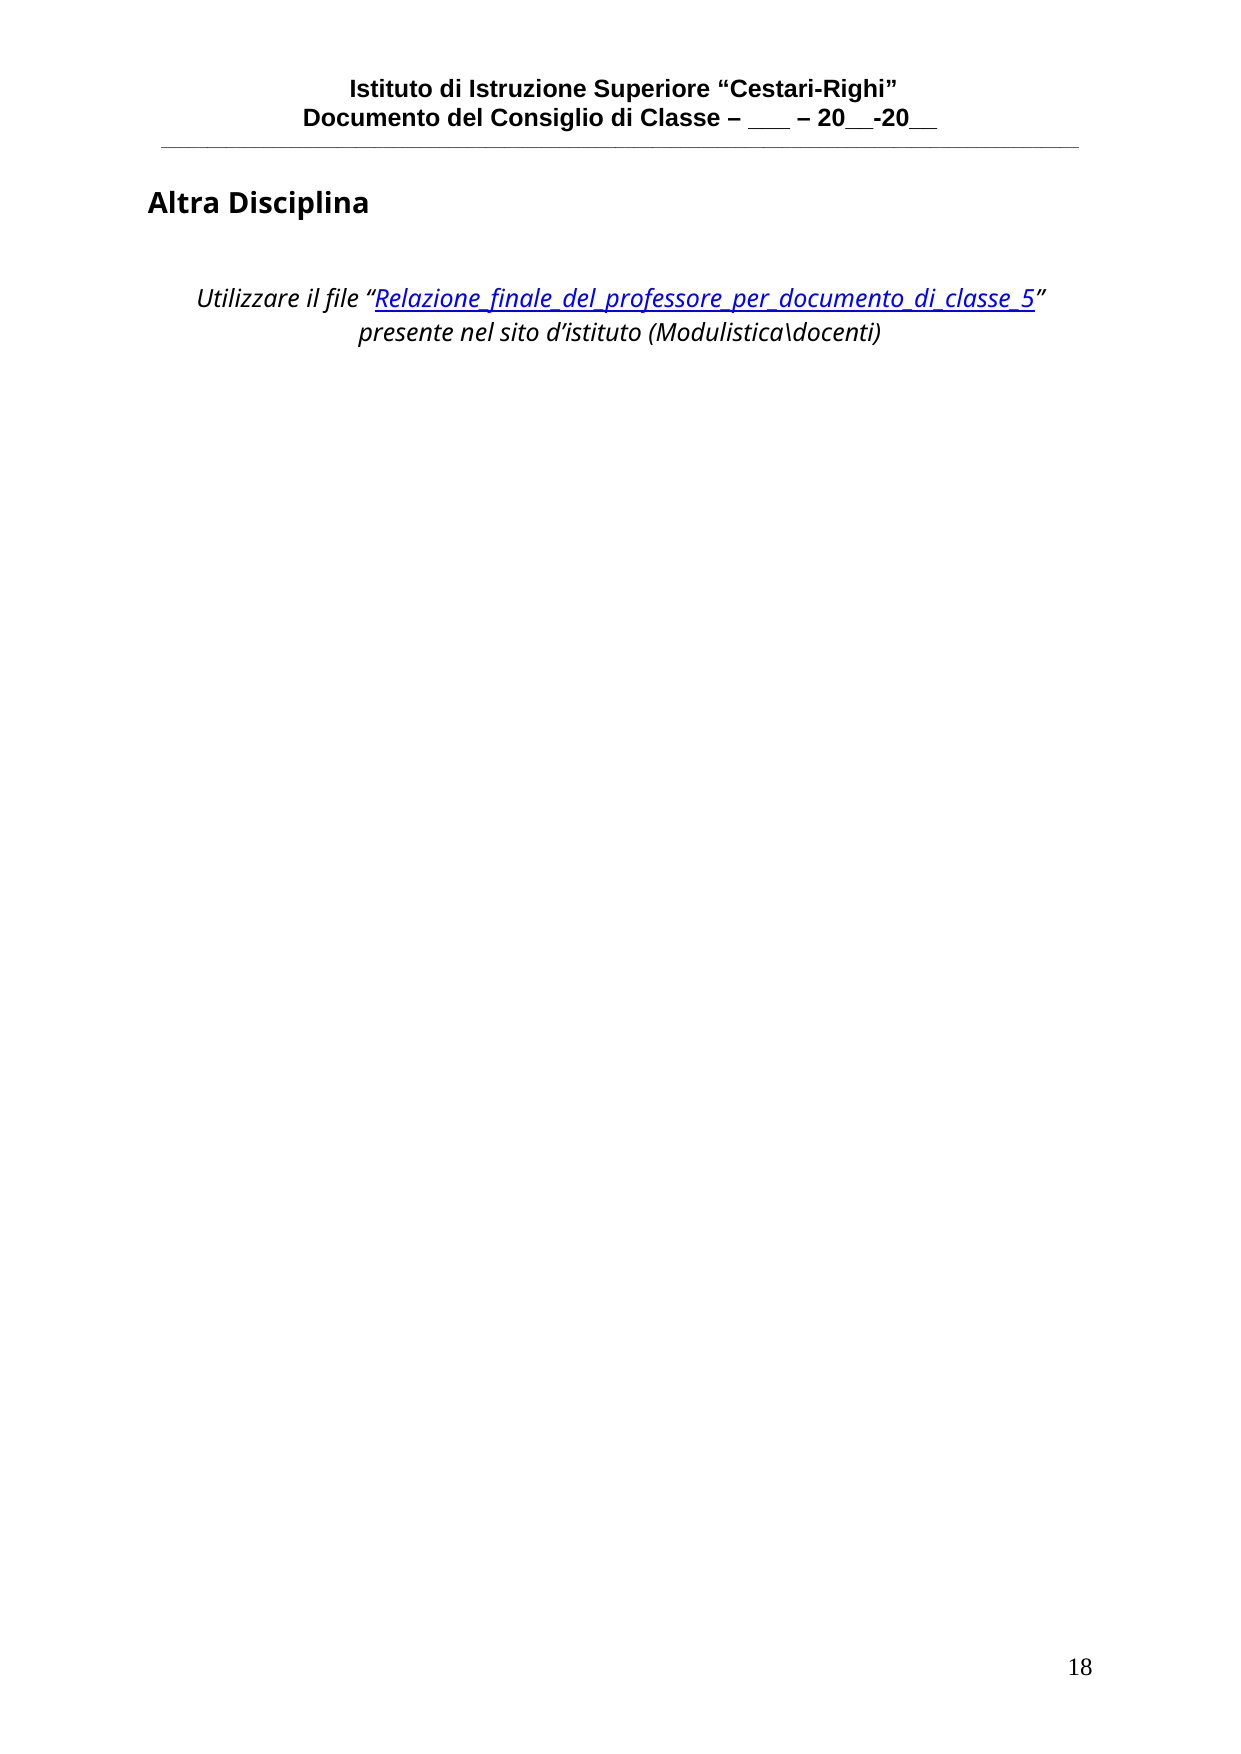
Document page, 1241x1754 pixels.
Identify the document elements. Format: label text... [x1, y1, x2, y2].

subtitle Altra Disciplina [148, 182, 1100, 222]
text Utilizzare il file “Relazione_finale_del_professore_per_documento_di_classe_5” presente nel sito d’istituto (Modulistica\docenti) [148, 281, 1092, 349]
